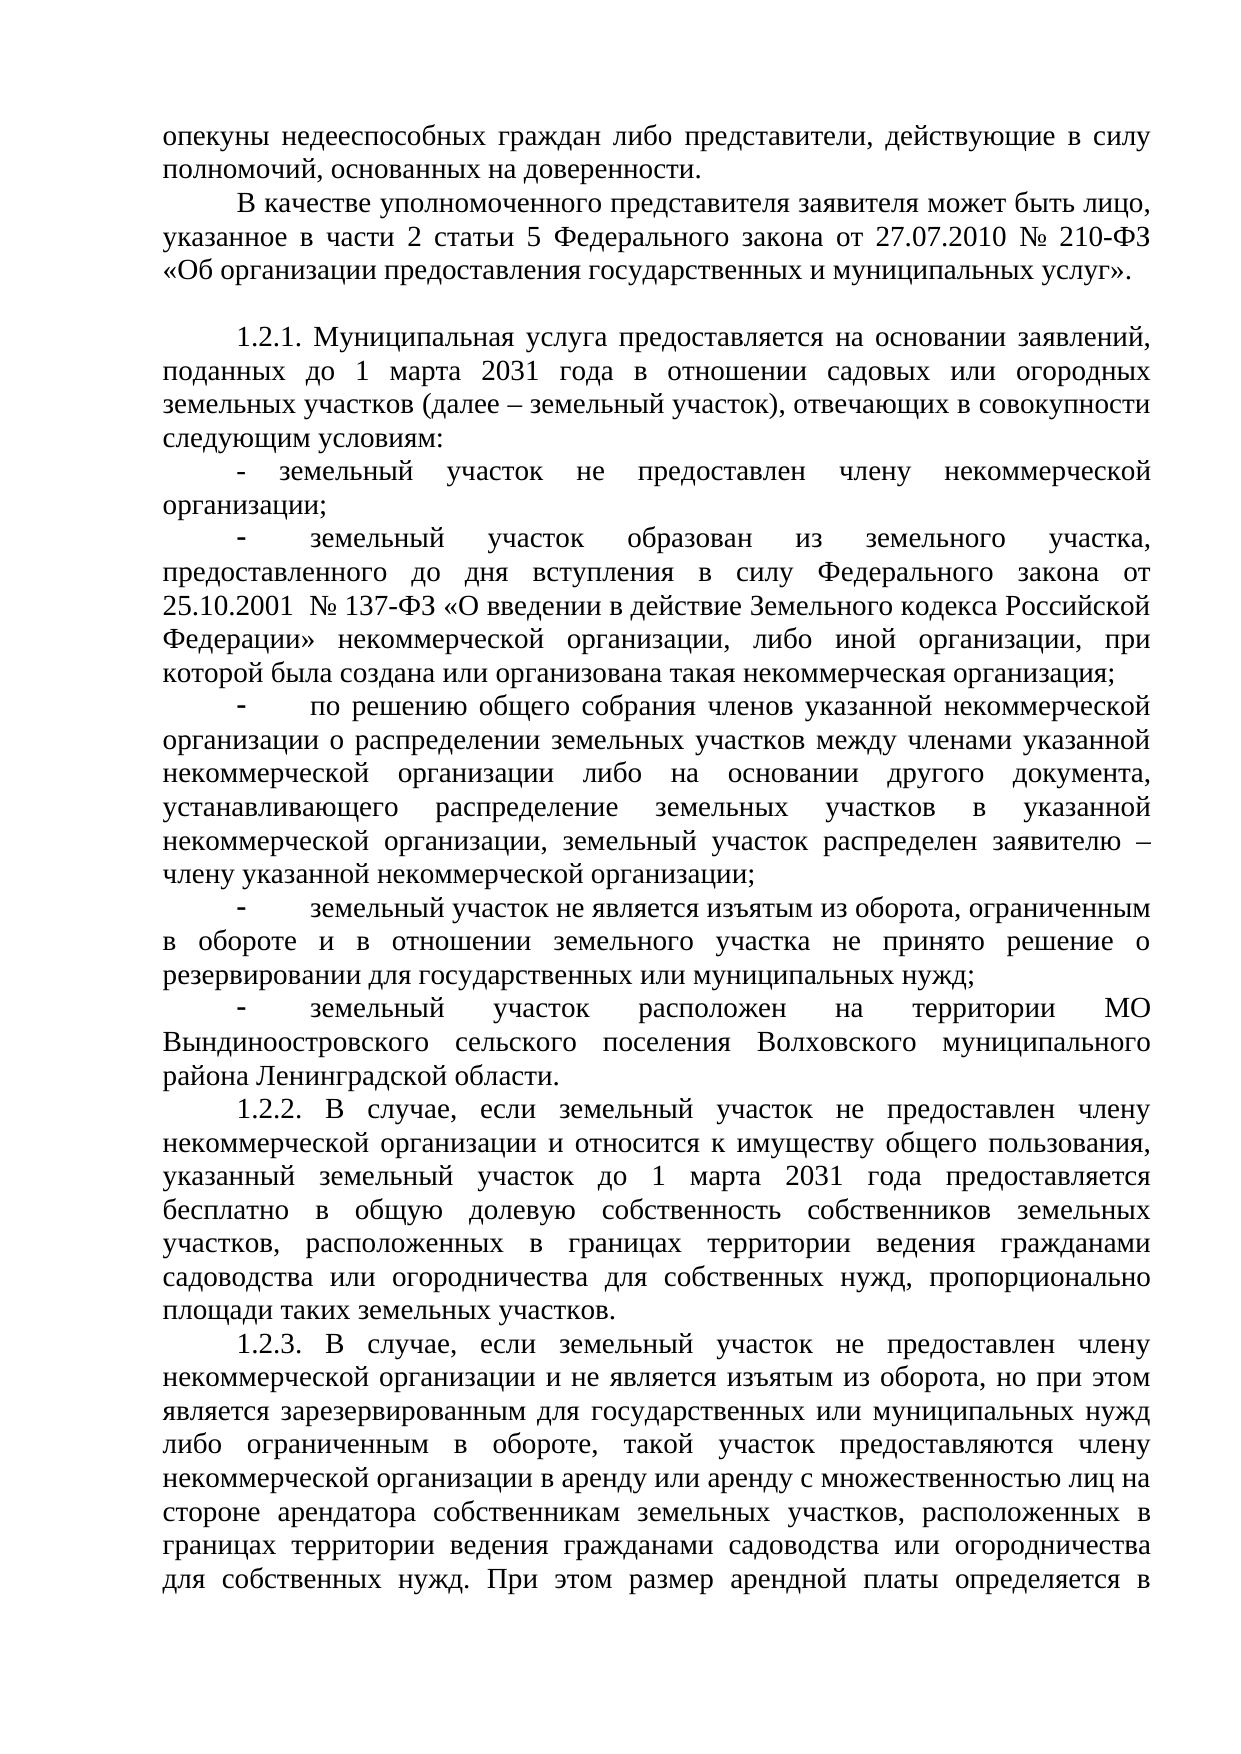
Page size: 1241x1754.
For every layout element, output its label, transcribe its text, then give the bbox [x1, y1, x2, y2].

list земельный участок расположен на территории МО Вындиноостровского сельского поселения Волховского муниципального района Ленинградской области. [162, 991, 1152, 1091]
text 1.2.2. В случае, если земельный участок не предоставлен члену некоммерческой организации и относится к имуществу общего пользования, указанный земельный участок до 1 марта 2031 года предоставляется бесплатно в общую долевую собственность собственников земельных участков, расположенных в границах территории ведения гражданами садоводства или огородничества для собственных нужд, пропорционально площади таких земельных участков. [162, 1091, 1152, 1326]
list земельный участок не является изъятым из оборота, ограниченным в обороте и в отношении земельного участка не принято решение о резервировании для государственных или муниципальных нужд; [162, 890, 1152, 991]
list земельный участок образован из земельного участка, предоставленного до дня вступления в силу Федерального закона от 25.10.2001 № 137-ФЗ «О введении в действие Земельного кодекса Российской Федерации» некоммерческой организации, либо иной организации, при которой была создана или организована такая некоммерческая организация; [162, 521, 1152, 688]
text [162, 118, 1152, 185]
text 1.2.1. Муниципальная услуга предоставляется на основании заявлений, поданных до 1 марта 2031 года в отношении садовых или огородных земельных участков (далее – земельный участок), отвечающих в совокупности следующим условиям: [162, 319, 1152, 453]
text В качестве уполномоченного представителя заявителя может быть лицо, указанное в части 2 статьи 5 Федерального закона от 27.07.2010 № 210-ФЗ «Об организации предоставления государственных и муниципальных услуг». [162, 185, 1152, 286]
text - земельный участок не предоставлен члену некоммерческой организации; [162, 453, 1152, 521]
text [162, 1326, 1152, 1594]
list по решению общего собрания членов указанной некоммерческой организации о распределении земельных участков между членами указанной некоммерческой организации либо на основании другого документа, устанавливающего распределение земельных участков в указанной некоммерческой организации, земельный участок распределен заявителю – члену указанной некоммерческой организации; [162, 688, 1152, 890]
